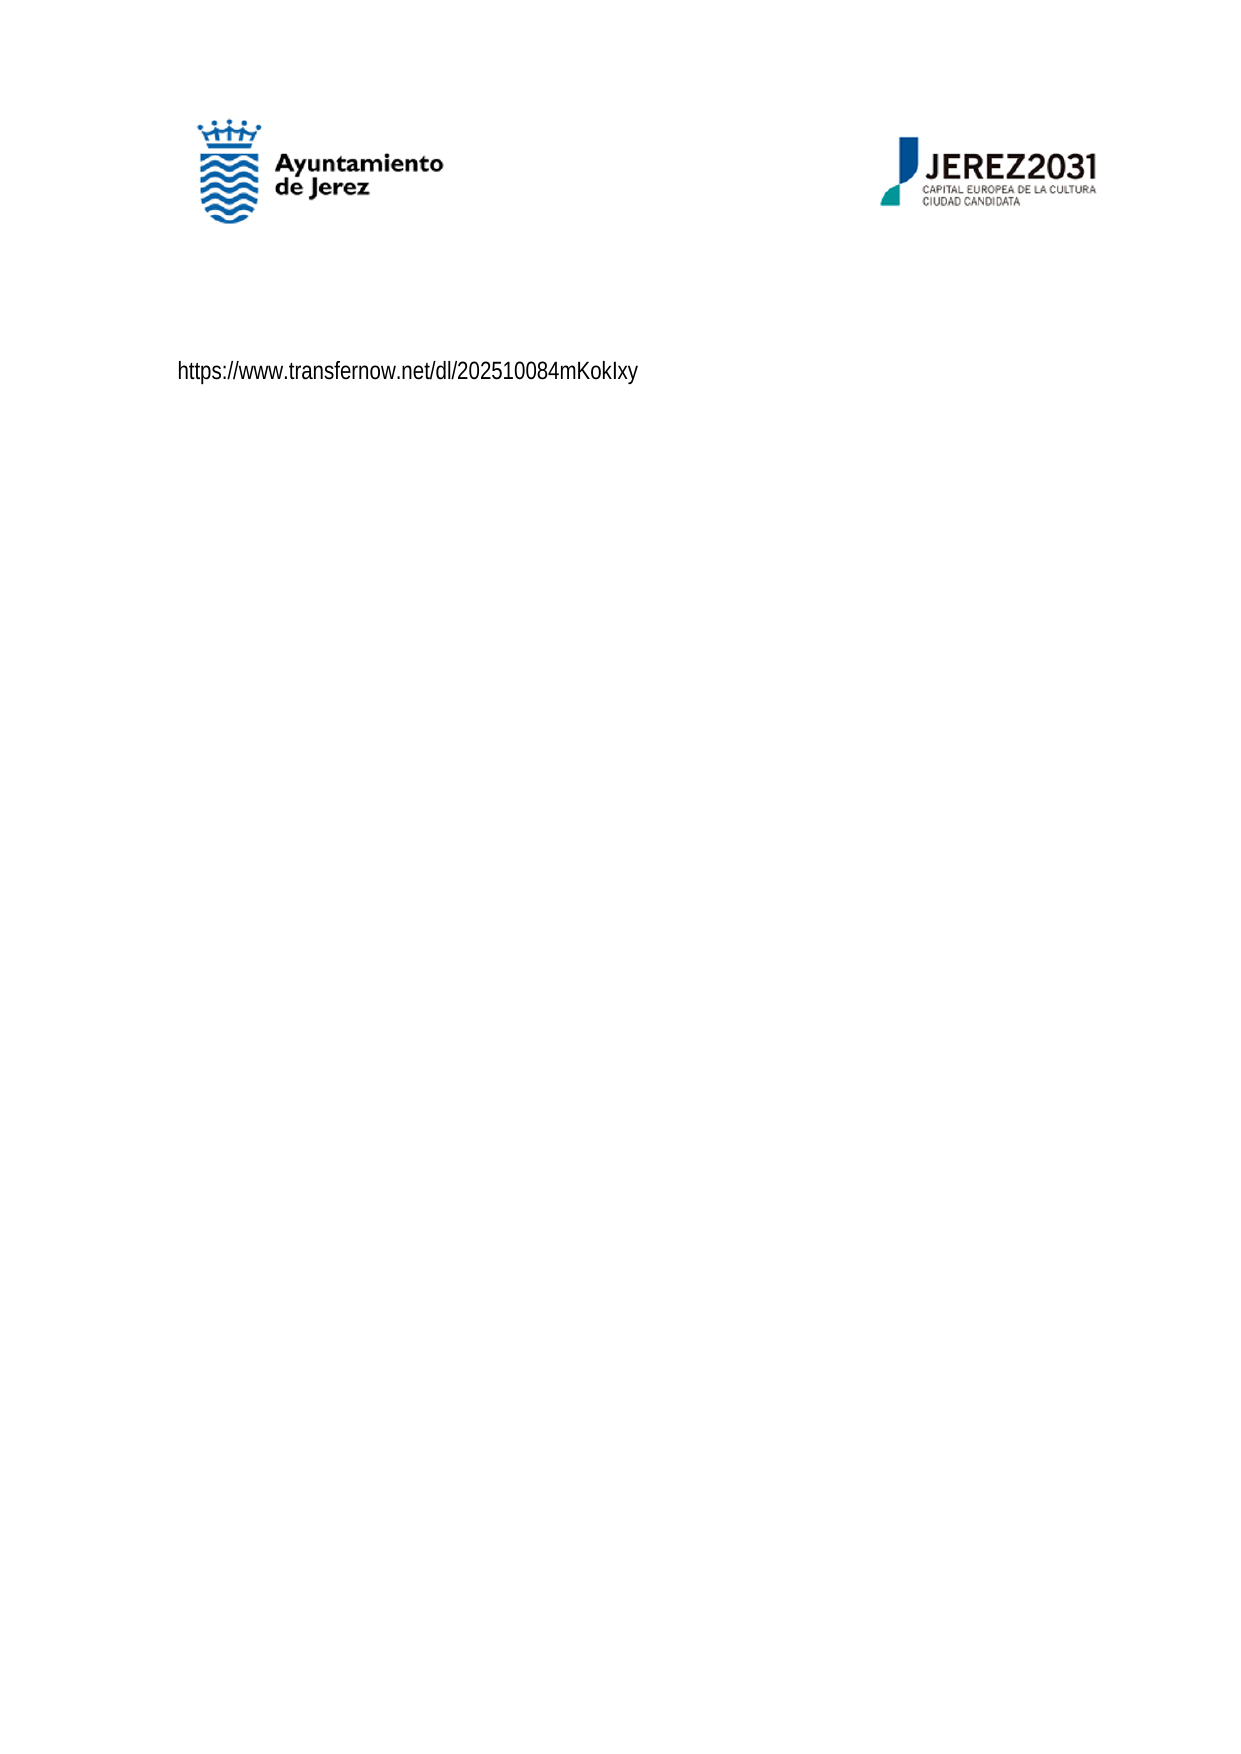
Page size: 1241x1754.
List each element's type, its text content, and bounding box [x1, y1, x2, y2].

picture [177, 73, 1200, 268]
text https://www.transfernow.net/dl/202510084mKokIxy [177, 356, 1063, 384]
